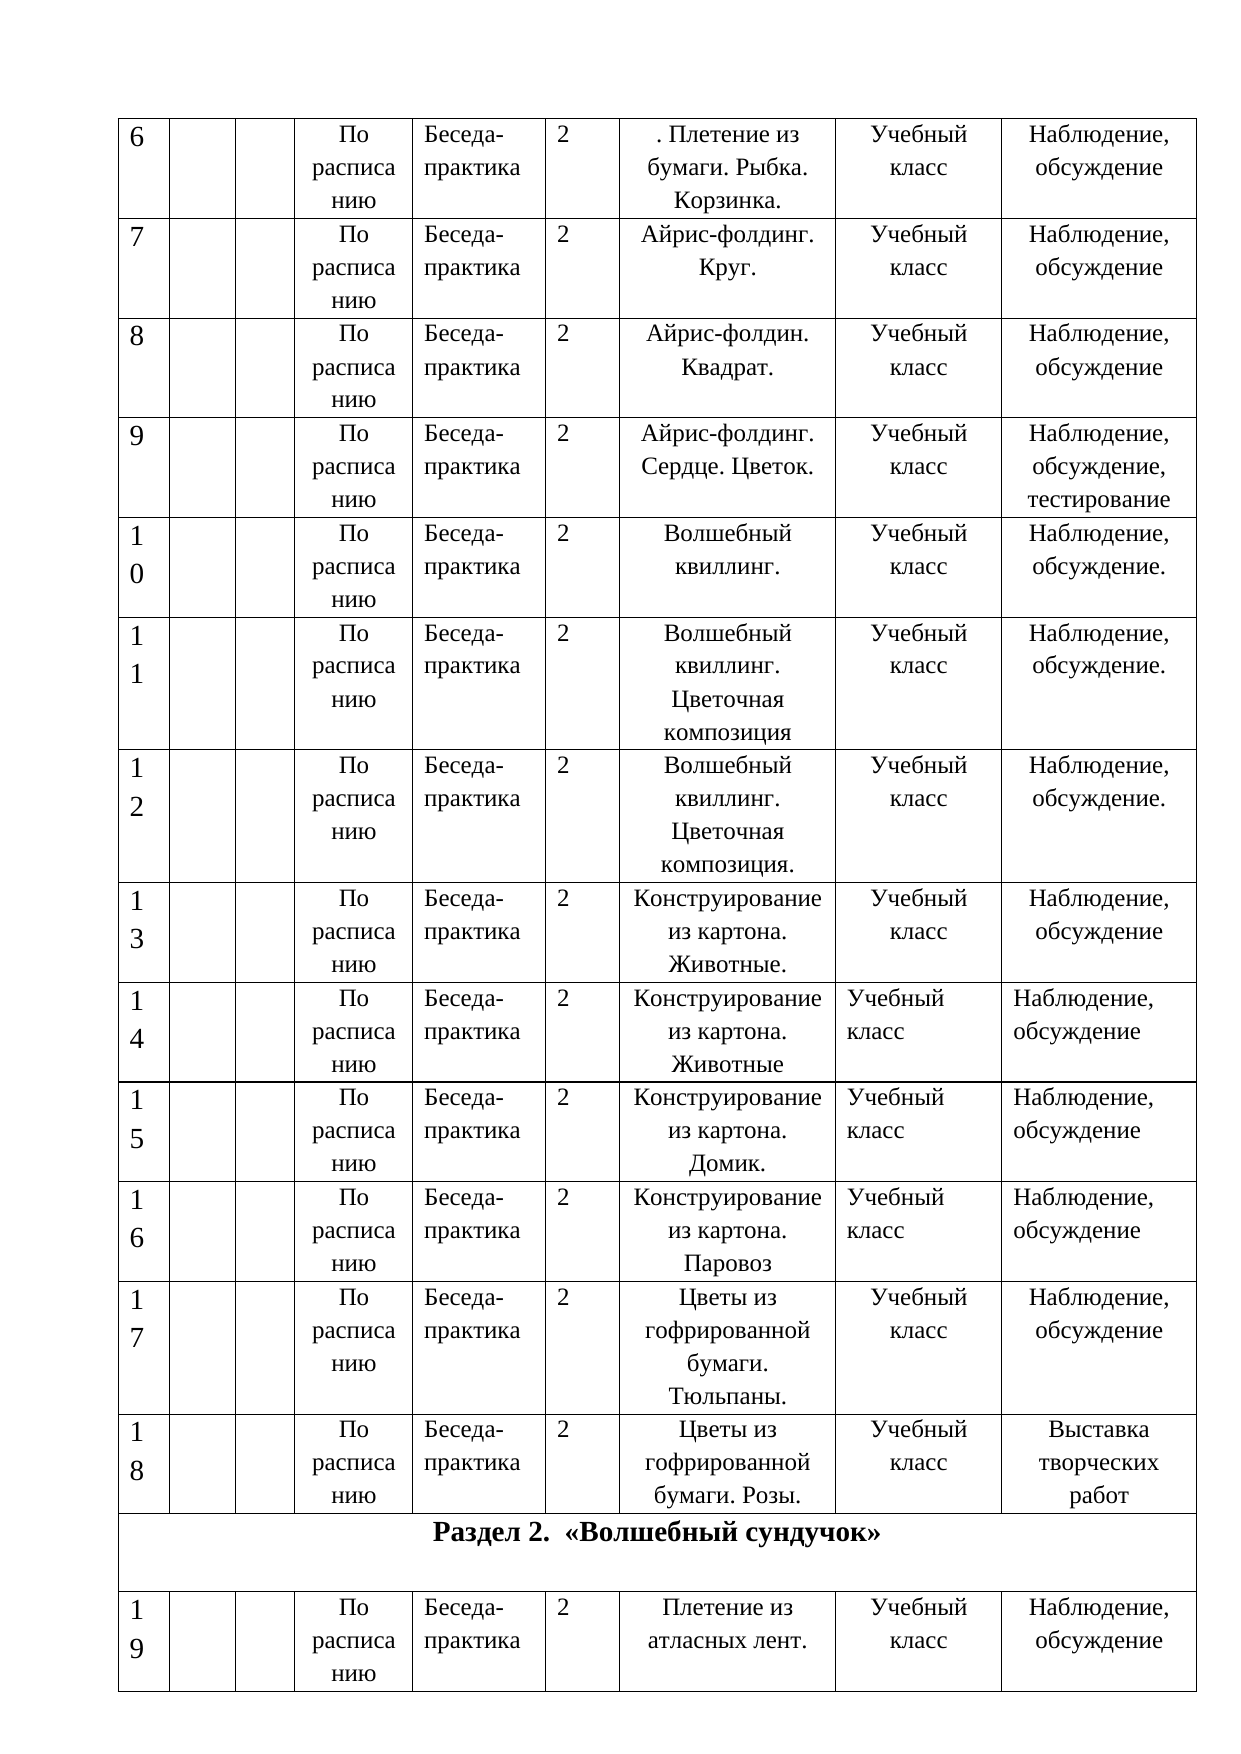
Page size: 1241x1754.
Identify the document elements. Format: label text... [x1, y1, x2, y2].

table_cell 2 [546, 750, 619, 882]
table_cell По расписанию [295, 750, 412, 882]
table_cell 2 [546, 418, 619, 517]
table_cell [236, 319, 294, 417]
table_cell Наблюдение, обсуждение. [1002, 518, 1196, 617]
table_cell По расписанию [295, 618, 412, 749]
table_cell [236, 983, 294, 1081]
table_cell Плетение из атласных лент. [620, 1592, 835, 1691]
table_cell По расписанию [295, 119, 412, 218]
table_cell 2 [546, 1182, 619, 1281]
table_cell Наблюдение, обсуждение [1002, 983, 1196, 1081]
table_cell По расписанию [295, 1182, 412, 1281]
table_cell [236, 1592, 294, 1691]
table_cell [170, 1592, 235, 1691]
table_cell Наблюдение, обсуждение. [1002, 618, 1196, 749]
table_cell Беседа-практика [413, 618, 545, 749]
table_cell Беседа-практика [413, 1592, 545, 1691]
table_cell Наблюдение, обсуждение [1002, 883, 1196, 982]
table_cell Беседа-практика [413, 1415, 545, 1513]
table_cell Раздел 2. «Волшебный сундучок» [119, 1514, 1196, 1591]
table_cell [236, 1182, 294, 1281]
table_cell 2 [546, 219, 619, 317]
table_cell 13 [119, 883, 169, 982]
table_cell 2 [546, 1282, 619, 1413]
table_cell Наблюдение, обсуждение [1002, 1182, 1196, 1281]
table_cell Учебный класс [836, 518, 1001, 617]
table_cell 2 [546, 319, 619, 417]
table_cell [170, 1182, 235, 1281]
table_cell [170, 219, 235, 317]
table_cell Учебный класс [836, 1282, 1001, 1413]
table_cell [236, 1415, 294, 1513]
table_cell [1002, 119, 1196, 218]
table_cell По расписанию [295, 418, 412, 517]
table_cell По расписанию [295, 219, 412, 317]
table_cell 2 [546, 983, 619, 1081]
table_cell Выставка творческих работ [1002, 1415, 1196, 1513]
table_cell Беседа-практика [413, 750, 545, 882]
table_cell 6 [119, 119, 169, 218]
table_cell Учебный класс [836, 418, 1001, 517]
table_cell Беседа-практика [413, 119, 545, 218]
table_cell Учебный класс [836, 1592, 1001, 1691]
table_cell [236, 1282, 294, 1413]
table_cell 9 [119, 418, 169, 517]
table_cell Волшебный квиллинг. [620, 518, 835, 617]
table_cell По расписанию [295, 883, 412, 982]
table_cell Беседа-практика [413, 883, 545, 982]
table_cell Конструирование из картона. Животные [620, 983, 835, 1081]
table_cell Конструирование из картона. Паровоз [620, 1182, 835, 1281]
table_cell [236, 418, 294, 517]
table_cell Волшебный квиллинг. Цветочная композиция. [620, 750, 835, 882]
table_cell Конструирование из картона. Животные. [620, 883, 835, 982]
table_cell Учебный класс [836, 219, 1001, 317]
table_cell [170, 319, 235, 417]
table_cell Волшебный квиллинг. Цветочная композиция [620, 618, 835, 749]
table_cell 15 [119, 1083, 169, 1181]
table_cell 8 [119, 319, 169, 417]
table_cell 11 [119, 618, 169, 749]
table_cell Учебный класс [836, 1182, 1001, 1281]
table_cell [1002, 1592, 1196, 1691]
table_cell 2 [546, 518, 619, 617]
table_cell [170, 983, 235, 1081]
table_cell 18 [119, 1415, 169, 1513]
table_cell [170, 750, 235, 882]
table_cell 2 [546, 119, 619, 218]
table_cell Беседа-практика [413, 1182, 545, 1281]
table_cell [236, 750, 294, 882]
table_cell По расписанию [295, 983, 412, 1081]
table_cell 2 [546, 1592, 619, 1691]
table_cell [236, 1083, 294, 1181]
table_cell 2 [546, 618, 619, 749]
table_cell 14 [119, 983, 169, 1081]
table_cell 2 [546, 883, 619, 982]
table_cell 10 [119, 518, 169, 617]
table_cell Беседа-практика [413, 1083, 545, 1181]
table_cell По расписанию [295, 518, 412, 617]
table_cell Учебный класс [836, 1083, 1001, 1181]
table_cell Наблюдение, обсуждение, тестирование [1002, 418, 1196, 517]
table_cell По расписанию [295, 1592, 412, 1691]
table_cell Беседа-практика [413, 983, 545, 1081]
table_cell Учебный класс [836, 119, 1001, 218]
table_cell По расписанию [295, 1282, 412, 1413]
table_cell Конструирование из картона. Домик. [620, 1083, 835, 1181]
table_cell 2 [546, 1083, 619, 1181]
table_cell Беседа-практика [413, 319, 545, 417]
table_cell Учебный класс [836, 319, 1001, 417]
table_cell 19 [119, 1592, 169, 1691]
table_cell [170, 1083, 235, 1181]
table_cell 12 [119, 750, 169, 882]
table_cell По расписанию [295, 1083, 412, 1181]
table_cell [170, 1415, 235, 1513]
table_cell [236, 518, 294, 617]
table_cell Беседа-практика [413, 219, 545, 317]
table_cell Беседа-практика [413, 518, 545, 617]
table_cell [170, 119, 235, 218]
table_cell Наблюдение, обсуждение [1002, 219, 1196, 317]
table_cell [170, 618, 235, 749]
table_cell [170, 418, 235, 517]
table_cell 17 [119, 1282, 169, 1413]
table_cell Айрис-фолдинг. Сердце. Цветок. [620, 418, 835, 517]
table_cell [170, 883, 235, 982]
table_cell Учебный класс [836, 750, 1001, 882]
table_cell 16 [119, 1182, 169, 1281]
table_cell Беседа-практика [413, 1282, 545, 1413]
table_cell . Плетение из бумаги. Рыбка. Корзинка. [620, 119, 835, 218]
table_cell Учебный класс [836, 1415, 1001, 1513]
table_cell 2 [546, 1415, 619, 1513]
table_cell [236, 883, 294, 982]
table_cell Учебный класс [836, 983, 1001, 1081]
table_cell [170, 518, 235, 617]
table_cell Айрис-фолдинг. Круг. [620, 219, 835, 317]
table_cell [236, 219, 294, 317]
table_cell [236, 618, 294, 749]
table_cell Айрис-фолдин. Квадрат. [620, 319, 835, 417]
table_cell Учебный класс [836, 883, 1001, 982]
table_cell Цветы из гофрированной бумаги. Тюльпаны. [620, 1282, 835, 1413]
table_cell [170, 1282, 235, 1413]
table_cell 7 [119, 219, 169, 317]
table_cell Наблюдение, обсуждение [1002, 1282, 1196, 1413]
table_cell Беседа-практика [413, 418, 545, 517]
table_cell [236, 119, 294, 218]
table_cell Наблюдение, обсуждение [1002, 319, 1196, 417]
table_cell Наблюдение, обсуждение [1002, 1083, 1196, 1181]
table_cell Учебный класс [836, 618, 1001, 749]
table_cell Наблюдение, обсуждение. [1002, 750, 1196, 882]
table_cell По расписанию [295, 319, 412, 417]
table_cell По расписанию [295, 1415, 412, 1513]
table_cell Цветы из гофрированной бумаги. Розы. [620, 1415, 835, 1513]
